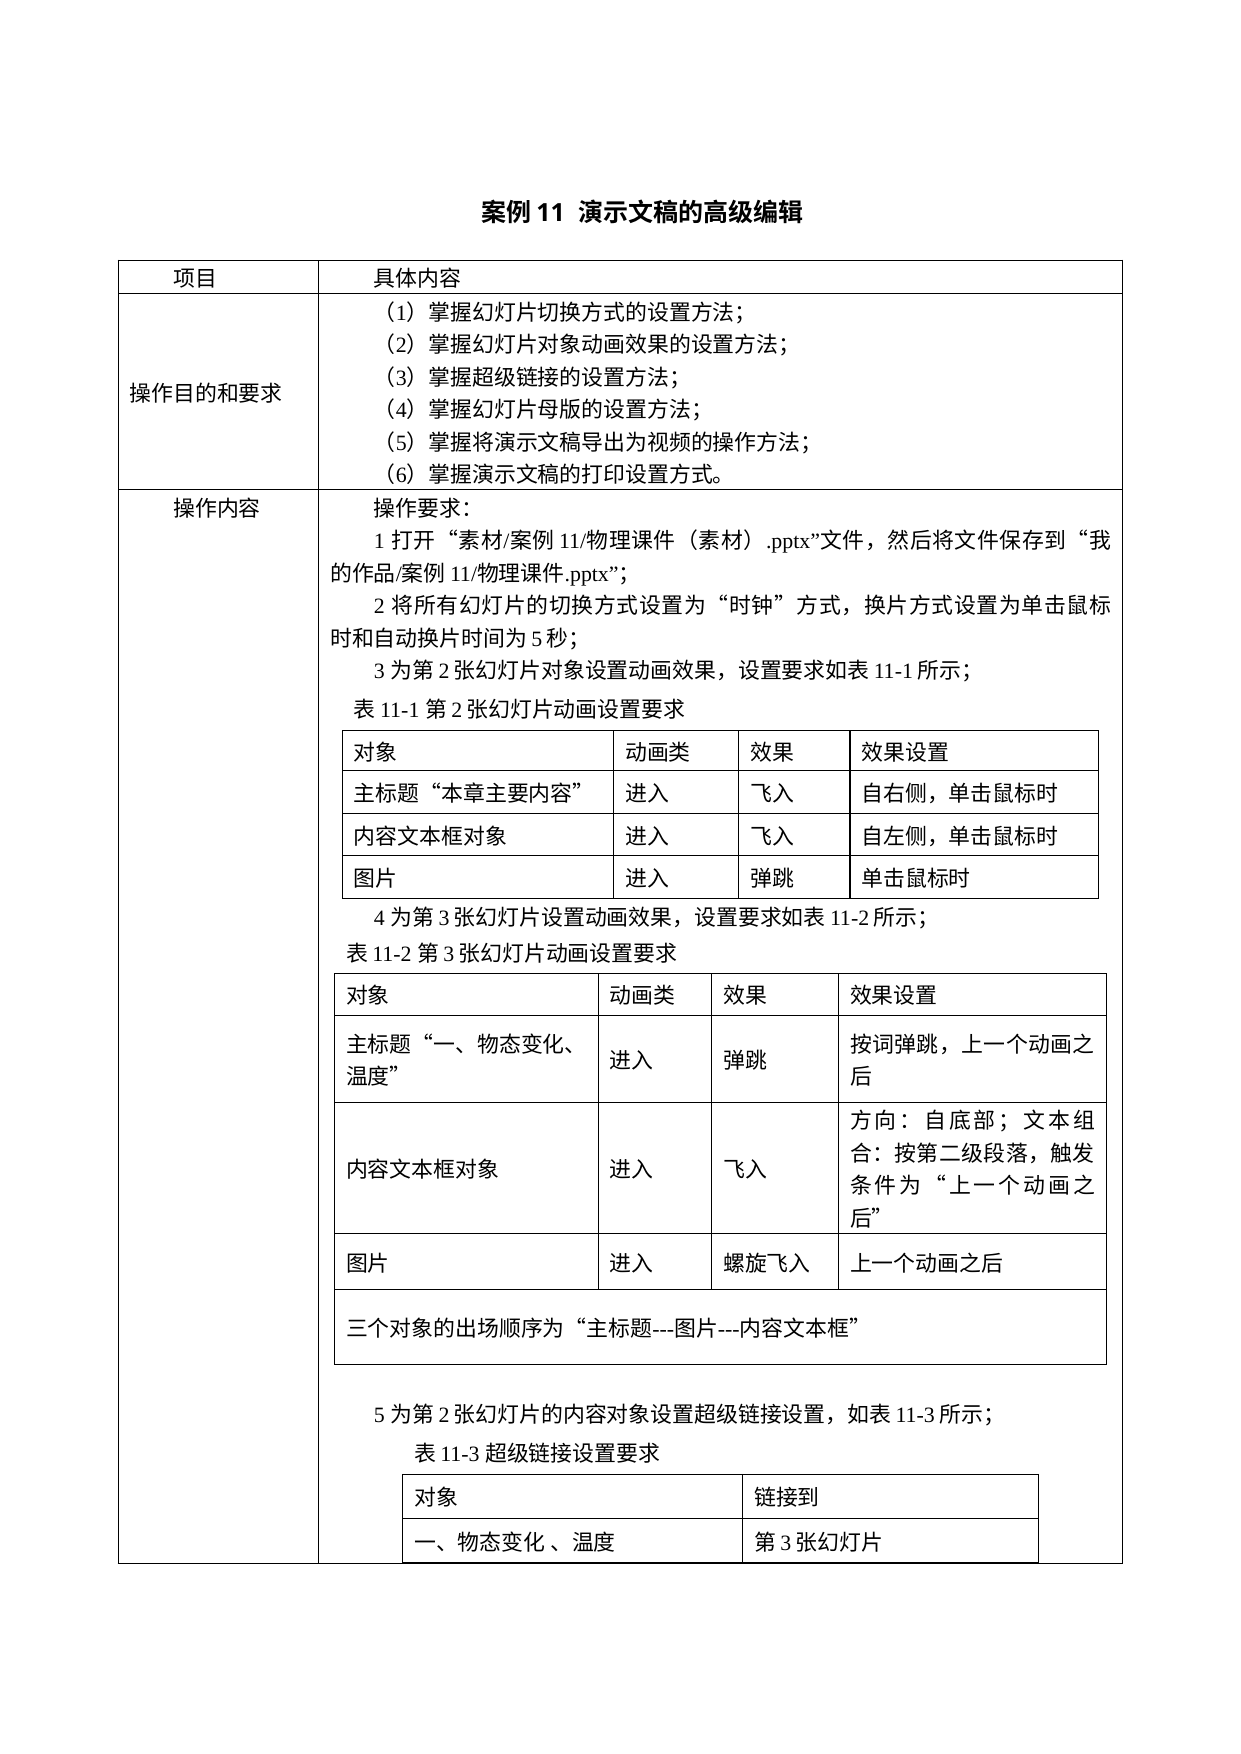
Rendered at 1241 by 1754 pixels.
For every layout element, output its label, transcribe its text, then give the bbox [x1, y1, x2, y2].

table_cell （1）掌握幻灯片切换方式的设置方法； （2）掌握幻灯片对象动画效果的设置方法； （3）掌握超级链接的设置方法； （4）掌握幻灯片母版的设置方法； （5）掌握将演示文稿导出为视频的操作方法； （6）掌握演示文稿的打印设置方式。 [319, 294, 1122, 489]
table_cell 操作内容 [119, 490, 318, 1563]
table_header 项目 [119, 261, 318, 293]
table_header 具体内容 [319, 261, 1122, 293]
text 案例11 演示文稿的高级编辑 [187, 178, 1053, 243]
table_cell 操作目的和要求 [119, 294, 318, 489]
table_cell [319, 490, 1122, 1563]
